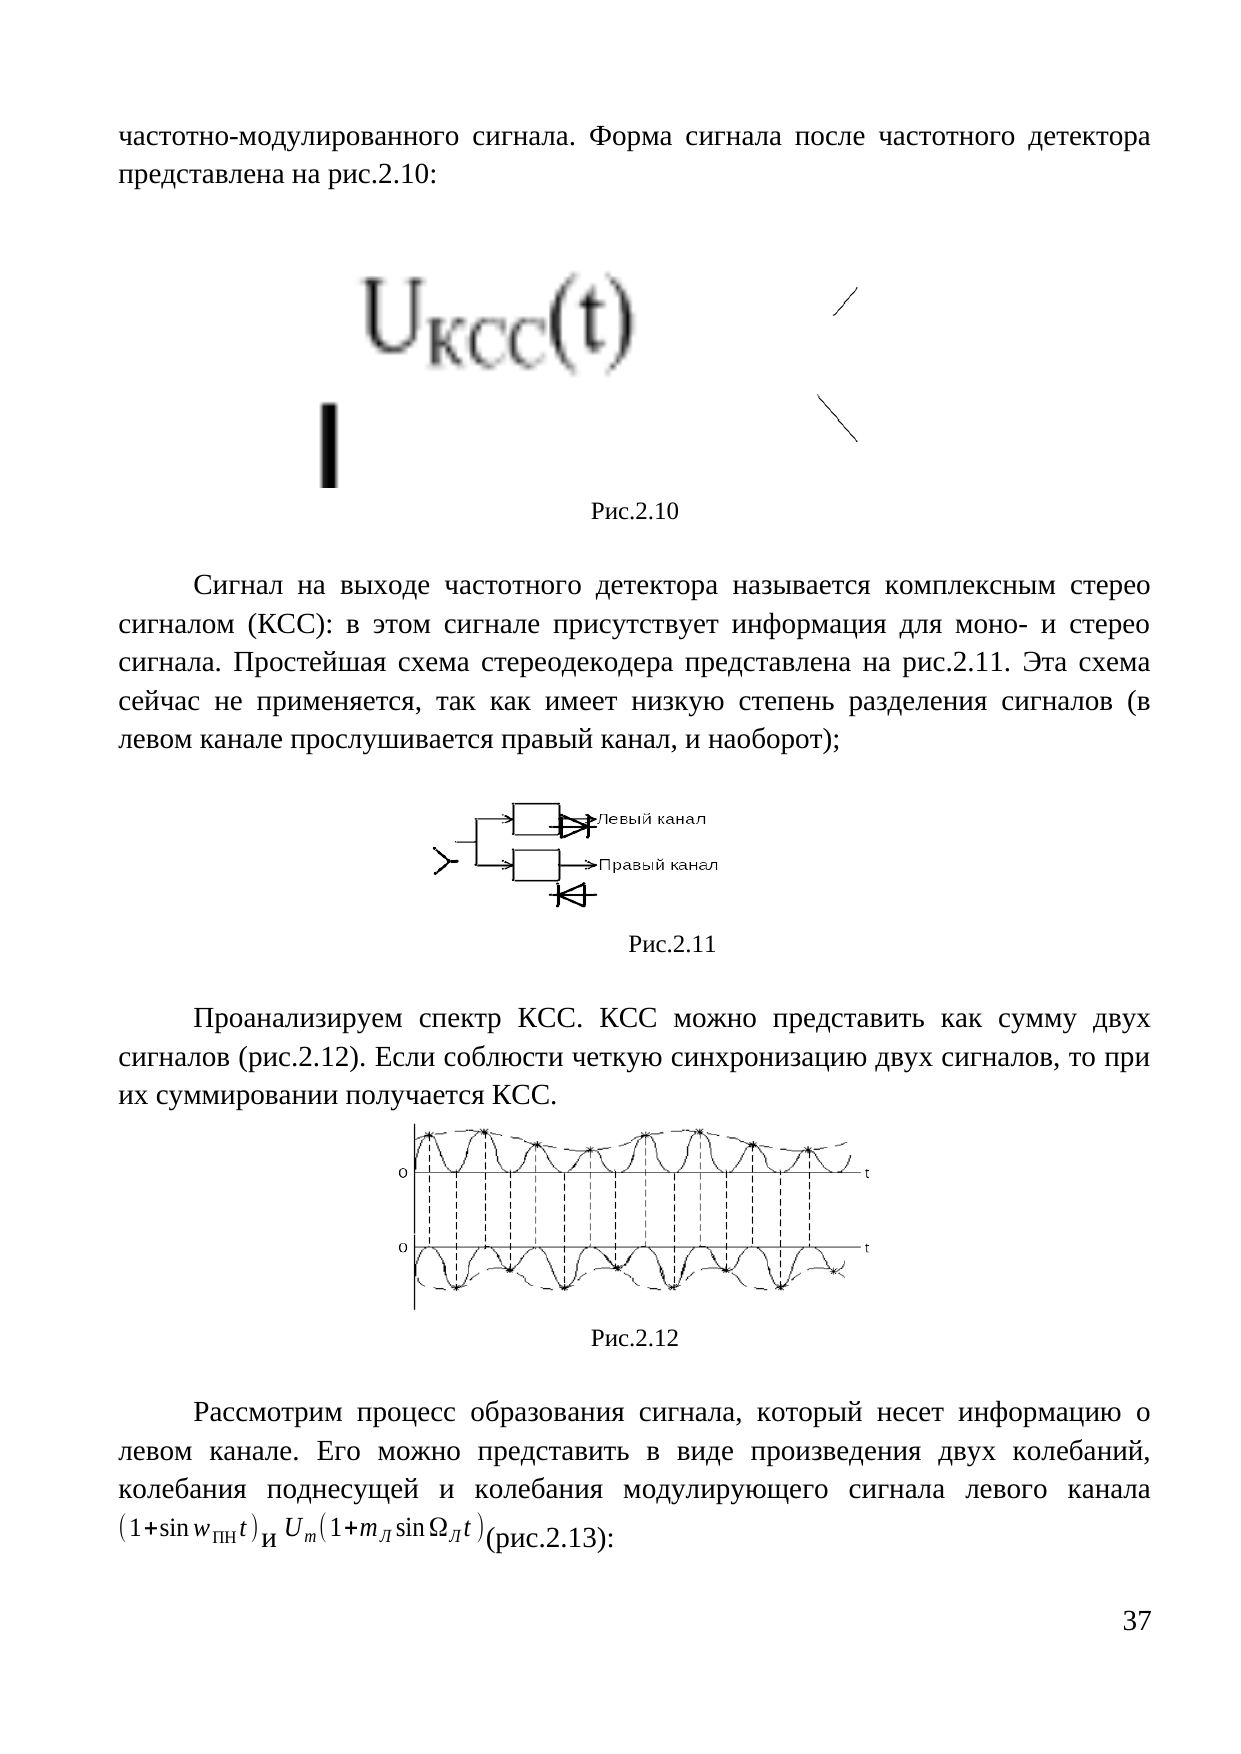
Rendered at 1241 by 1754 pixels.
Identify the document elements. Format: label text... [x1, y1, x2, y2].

text Проанализируем спектр КСС. КСС можно представить как сумму двух сигналов (рис.2.12). Если соблюсти четкую синхронизацию двух сигналов, то при их суммировании получается КСС. [118, 1000, 1152, 1111]
text Рассмотрим процесс образования сигнала, который несет информацию о левом канале. Его можно представить в виде произведения двух колебаний, колебания поднесущей и колебания модулирующего сигнала левого канала и (рис.2.13): [118, 1394, 1152, 1554]
text Рис.2.10 [118, 496, 1152, 525]
text Сигнал на выходе частотного детектора называется комплексным стерео сигналом (КСС): в этом сигнале присутствует информация для моно- и стерео сигнала. Простейшая схема стереодекодера представлена на рис.2.11. Эта схема сейчас не применяется, так как имеет низкую степень разделения сигналов (в левом канале прослушивается правый канал, и наоборот); [118, 567, 1152, 755]
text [118, 118, 1152, 190]
text Рис.2.12 [118, 1323, 1152, 1351]
text Рис.2.11 [118, 929, 1152, 957]
